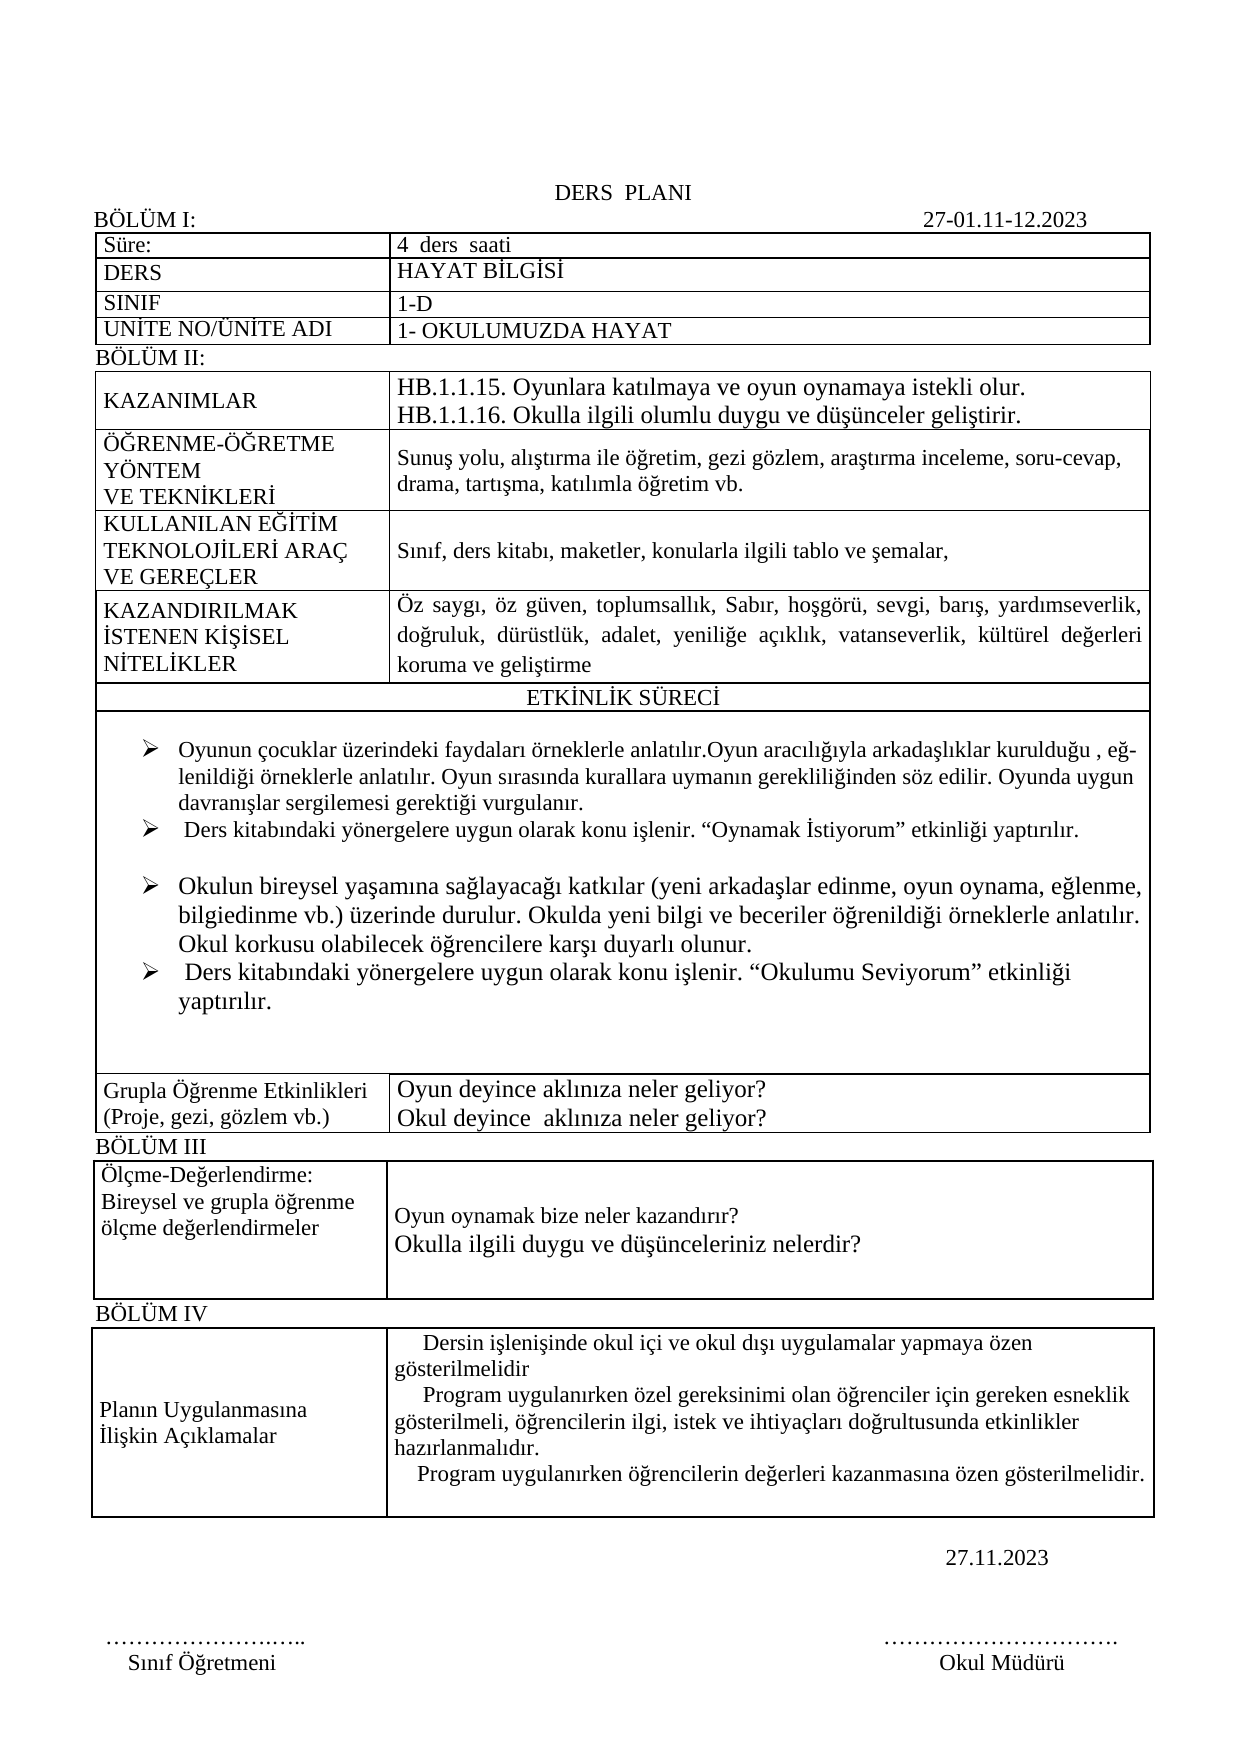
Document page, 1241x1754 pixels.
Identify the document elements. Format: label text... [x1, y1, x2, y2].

table_header KAZANIMLAR [96, 372, 389, 429]
text DERS PLANI [65, 179, 1181, 206]
table_cell DERS [97, 259, 389, 291]
table_cell Oyunun çocuklar üzerindeki faydaları örneklerle anlatılır.Oyun aracılığıyla arkadaşlıklar kurulduğu , eğ-lenildiği örneklerle anlatılır. Oyun sırasında kurallara uymanın gerekliliğinden söz edilir. Oyunda uygun davranışlar sergilemesi gerektiği vurgulanır. Ders kitabındaki yönergelere uygun olarak konu işlenir. “Oynamak İstiyorum” etkinliği yaptırılır. Okulun bireysel yaşamına sağlayacağı katkılar (yeni arkadaşlar edinme, oyun oynama, eğlenme, bilgiedinme vb.) üzerinde durulur. Okulda yeni bilgi ve beceriler öğrenildiği örneklerle anlatılır. Okul korkusu olabilecek öğrencilere karşı duyarlı olunur. Ders kitabındaki yönergelere uygun olarak konu işlenir. “Okulumu Seviyorum” etkinliği yaptırılır. [97, 712, 1149, 1072]
table_header Ölçme-Değerlendirme: Bireysel ve grupla öğrenme ölçme değerlendirmeler [95, 1162, 386, 1298]
table_cell HAYAT BİLGİSİ [391, 259, 1149, 291]
text Sınıf Öğretmeni Okul Müdürü [65, 1649, 1181, 1676]
table_header HB.1.1.15. Oyunlara katılmaya ve oyun oynamaya istekli olur. HB.1.1.16. Okulla ilgili olumlu duygu ve düşünceler geliştirir. [390, 372, 1150, 429]
table_header Süre: [97, 234, 389, 257]
text 27.11.2023 [65, 1544, 1181, 1570]
table_cell 1-D [391, 292, 1149, 317]
table_cell Öz saygı, öz güven, toplumsallık, Sabır, hoşgörü, sevgi, barış, yardımseverlik, doğruluk, dürüstlük, adalet, yeniliğe açıklık, vatanseverlik, kültürel değerleri koruma ve geliştirme [390, 591, 1149, 682]
table_cell Grupla Öğrenme Etkinlikleri (Proje, gezi, gözlem vb.) [97, 1074, 389, 1132]
text BÖLÜM IV [65, 1300, 1181, 1327]
table_cell Sunuş yolu, alıştırma ile öğretim, gezi gözlem, araştırma inceleme, soru-cevap, drama, tartışma, katılımla öğretim vb. [390, 430, 1149, 509]
text BÖLÜM I: 27-01.11-12.2023 [65, 206, 1181, 232]
text BÖLÜM II: [65, 344, 1181, 371]
table_cell Oyun deyince aklınıza neler geliyor? Okul deyince aklınıza neler geliyor? [390, 1075, 1149, 1132]
text BÖLÜM III [65, 1133, 1181, 1159]
text ………………….….. …………………………. [65, 1623, 1181, 1649]
table_header 4 ders saati [391, 234, 1149, 257]
table_cell 1- OKULUMUZDA HAYAT [391, 318, 1149, 343]
table_header Dersin işlenişinde okul içi ve okul dışı uygulamalar yapmaya özen gösterilmelidir Program uygulanırken özel gereksinimi olan öğrenciler için gereken esneklik gösterilmeli, öğrencilerin ilgi, istek ve ihtiyaçları doğrultusunda etkinlikler hazırlanmalıdır. Program uygulanırken öğrencilerin değerleri kazanmasına özen gösterilmelidir. [388, 1329, 1153, 1516]
table_cell Sınıf, ders kitabı, maketler, konularla ilgili tablo ve şemalar, [390, 511, 1149, 589]
table_header Planın Uygulanmasına İlişkin Açıklamalar [93, 1329, 386, 1516]
table_cell ÖĞRENME-ÖĞRETME YÖNTEM VE TEKNİKLERİ [96, 430, 389, 509]
table_cell KULLANILAN EĞİTİM TEKNOLOJİLERİ ARAÇ VE GEREÇLER [96, 511, 389, 589]
table_cell KAZANDIRILMAK İSTENEN KİŞİSEL NİTELİKLER [97, 591, 389, 682]
table_cell UNİTE NO/ÜNİTE ADI [97, 318, 389, 343]
table_header Oyun oynamak bize neler kazandırır? Okulla ilgili duygu ve düşünceleriniz nelerdir? [388, 1162, 1152, 1298]
table_cell SINIF [97, 292, 389, 317]
table_cell ETKİNLİK SÜRECİ [97, 684, 1149, 710]
